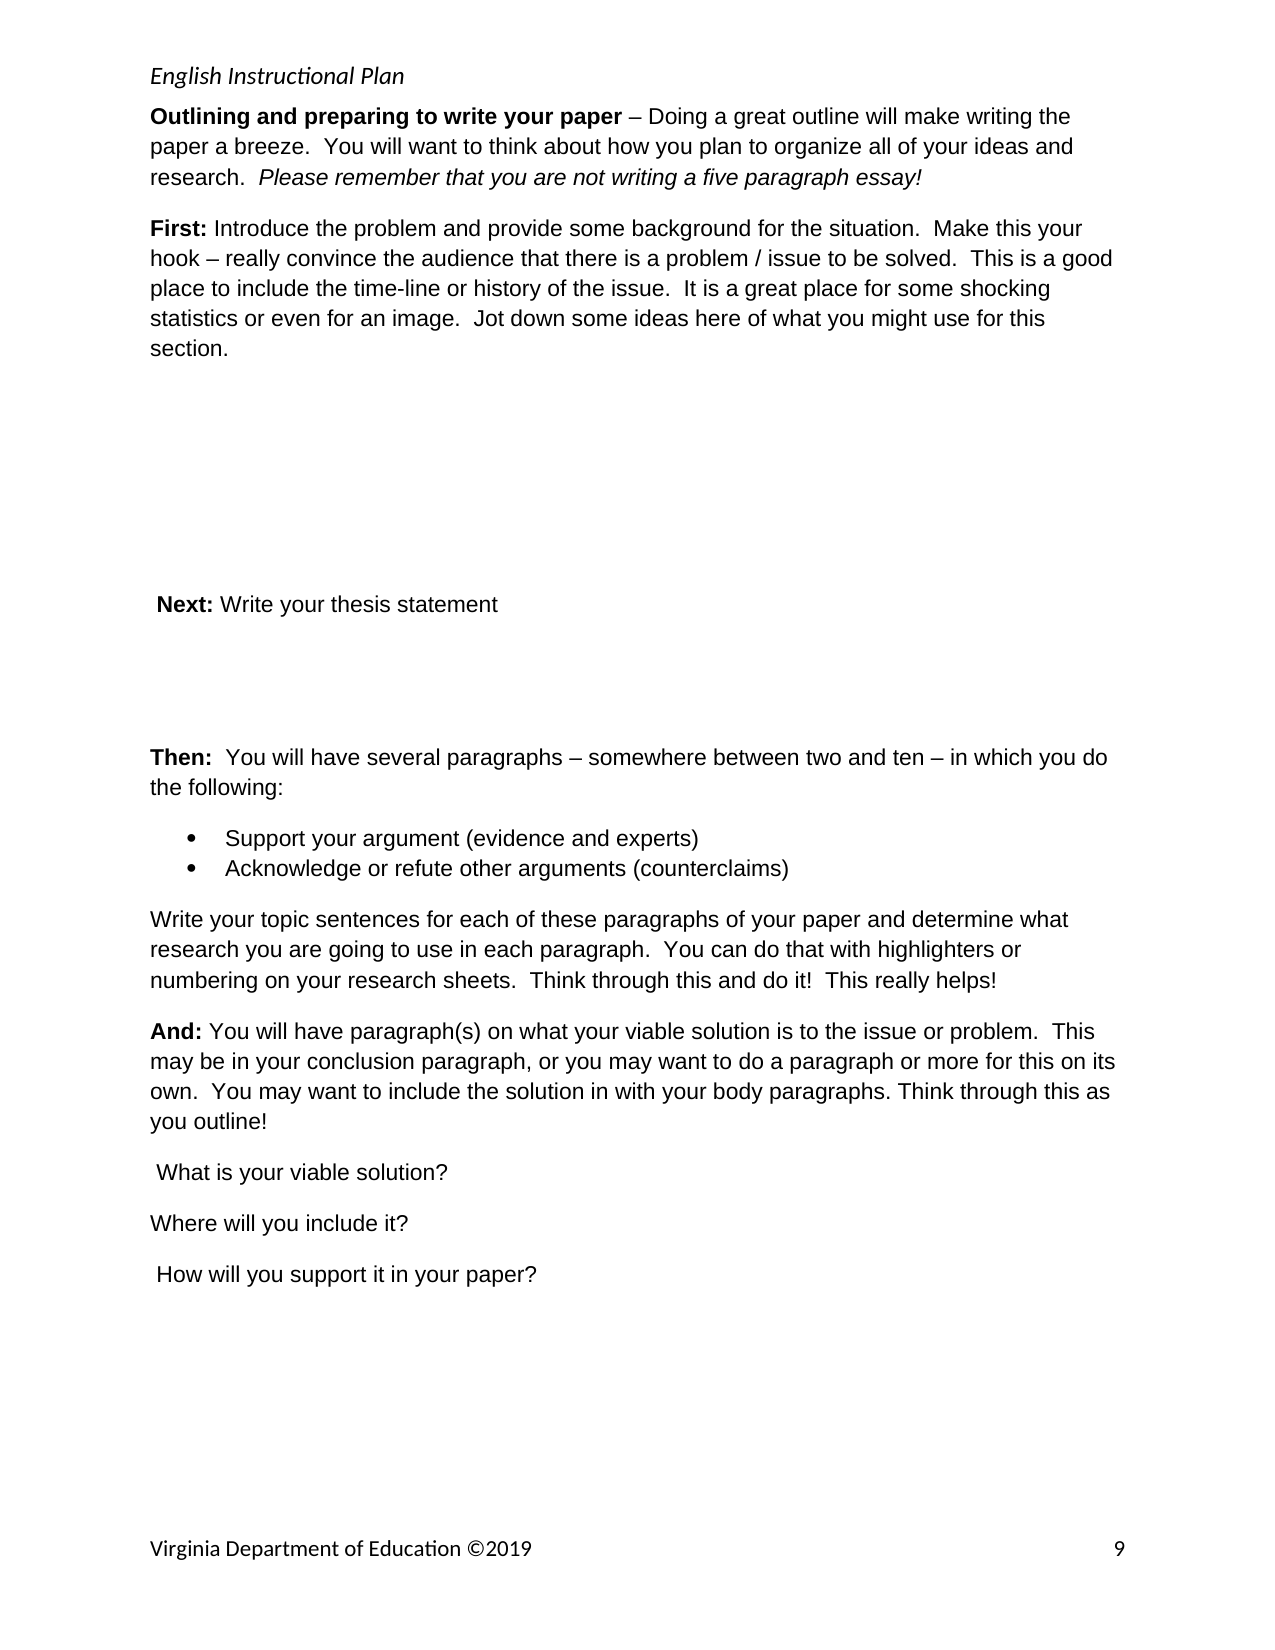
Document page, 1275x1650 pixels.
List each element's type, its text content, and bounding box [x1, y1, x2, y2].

list Acknowledge or refute other arguments (counterclaims) [187, 855, 1125, 881]
text How will you support it in your paper? [150, 1261, 1125, 1288]
text Where will you include it? [150, 1210, 1125, 1237]
text What is your viable solution? [150, 1159, 1125, 1186]
text Write your topic sentences for each of these paragraphs of your paper and determine what research you are going to use in each paragraph. You can do that with highlighters or numbering on your research sheets. Think through this and do it! This really helps! [150, 906, 1125, 993]
text First: Introduce the problem and provide some background for the situation. Make this your hook – really convince the audience that there is a problem / issue to be solved. This is a good place to include the time-line or history of the issue. It is a great place for some shocking statistics or even for an image. Jot down some ideas here of what you might use for this section. [150, 214, 1125, 362]
text Next: Write your thesis statement [150, 591, 1125, 617]
list Support your argument (evidence and experts) [187, 825, 1125, 851]
text Then: You will have several paragraphs – somewhere between two and ten – in which you do the following: [150, 744, 1125, 800]
text And: You will have paragraph(s) on what your viable solution is to the issue or problem. This may be in your conclusion paragraph, or you may want to do a paragraph or more for this on its own. You may want to include the solution in with your body paragraphs. Think through this as you outline! [150, 1018, 1125, 1134]
text Outlining and preparing to write your paper – Doing a great outline will make writing the paper a breeze. You will want to think about how you plan to organize all of your ideas and research. Please remember that you are not writing a five paragraph essay! [150, 103, 1125, 190]
